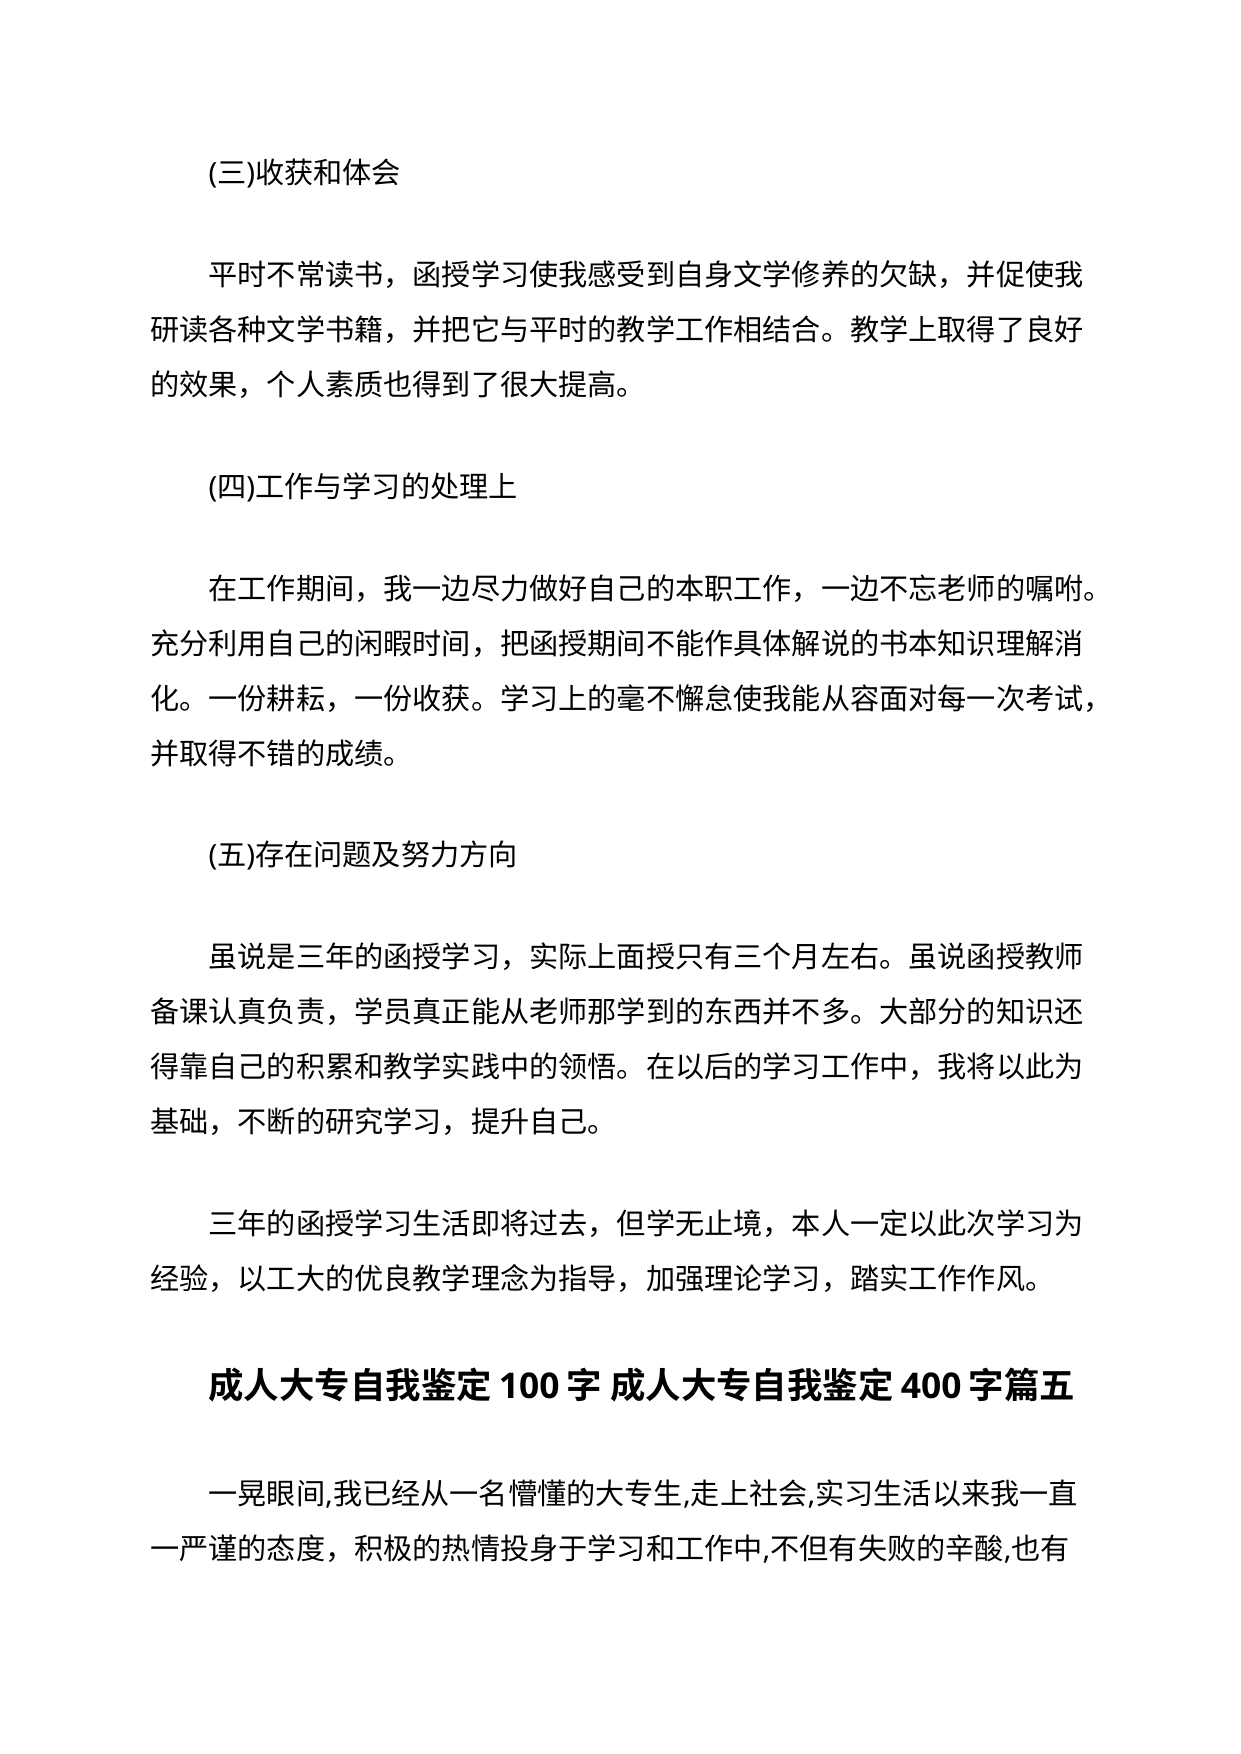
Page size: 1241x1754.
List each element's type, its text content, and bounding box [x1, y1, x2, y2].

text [150, 1471, 1090, 1568]
text (四)工作与学习的处理上 [150, 463, 1090, 506]
text (三)收获和体会 [150, 150, 1090, 192]
text 平时不常读书，函授学习使我感受到自身文学修养的欠缺，并促使我研读各种文学书籍，并把它与平时的教学工作相结合。教学上取得了良好的效果，个人素质也得到了很大提高。 [150, 252, 1090, 404]
text 三年的函授学习生活即将过去，但学无止境，本人一定以此次学习为经验，以工大的优良教学理念为指导，加强理论学习，踏实工作作风。 [150, 1200, 1090, 1298]
text 虽说是三年的函授学习，实际上面授只有三个月左右。虽说函授教师备课认真负责，学员真正能从老师那学到的东西并不多。大部分的知识还得靠自己的积累和教学实践中的领悟。在以后的学习工作中，我将以此为基础，不断的研究学习，提升自己。 [150, 934, 1090, 1141]
text 在工作期间，我一边尽力做好自己的本职工作，一边不忘老师的嘱咐。充分利用自己的闲暇时间，把函授期间不能作具体解说的书本知识理解消化。一份耕耘，一份收获。学习上的毫不懈怠使我能从容面对每一次考试，并取得不错的成绩。 [150, 566, 1090, 772]
text 成人大专自我鉴定100字 成人大专自我鉴定400字篇五 [150, 1357, 1090, 1408]
text (五)存在问题及努力方向 [150, 832, 1090, 874]
